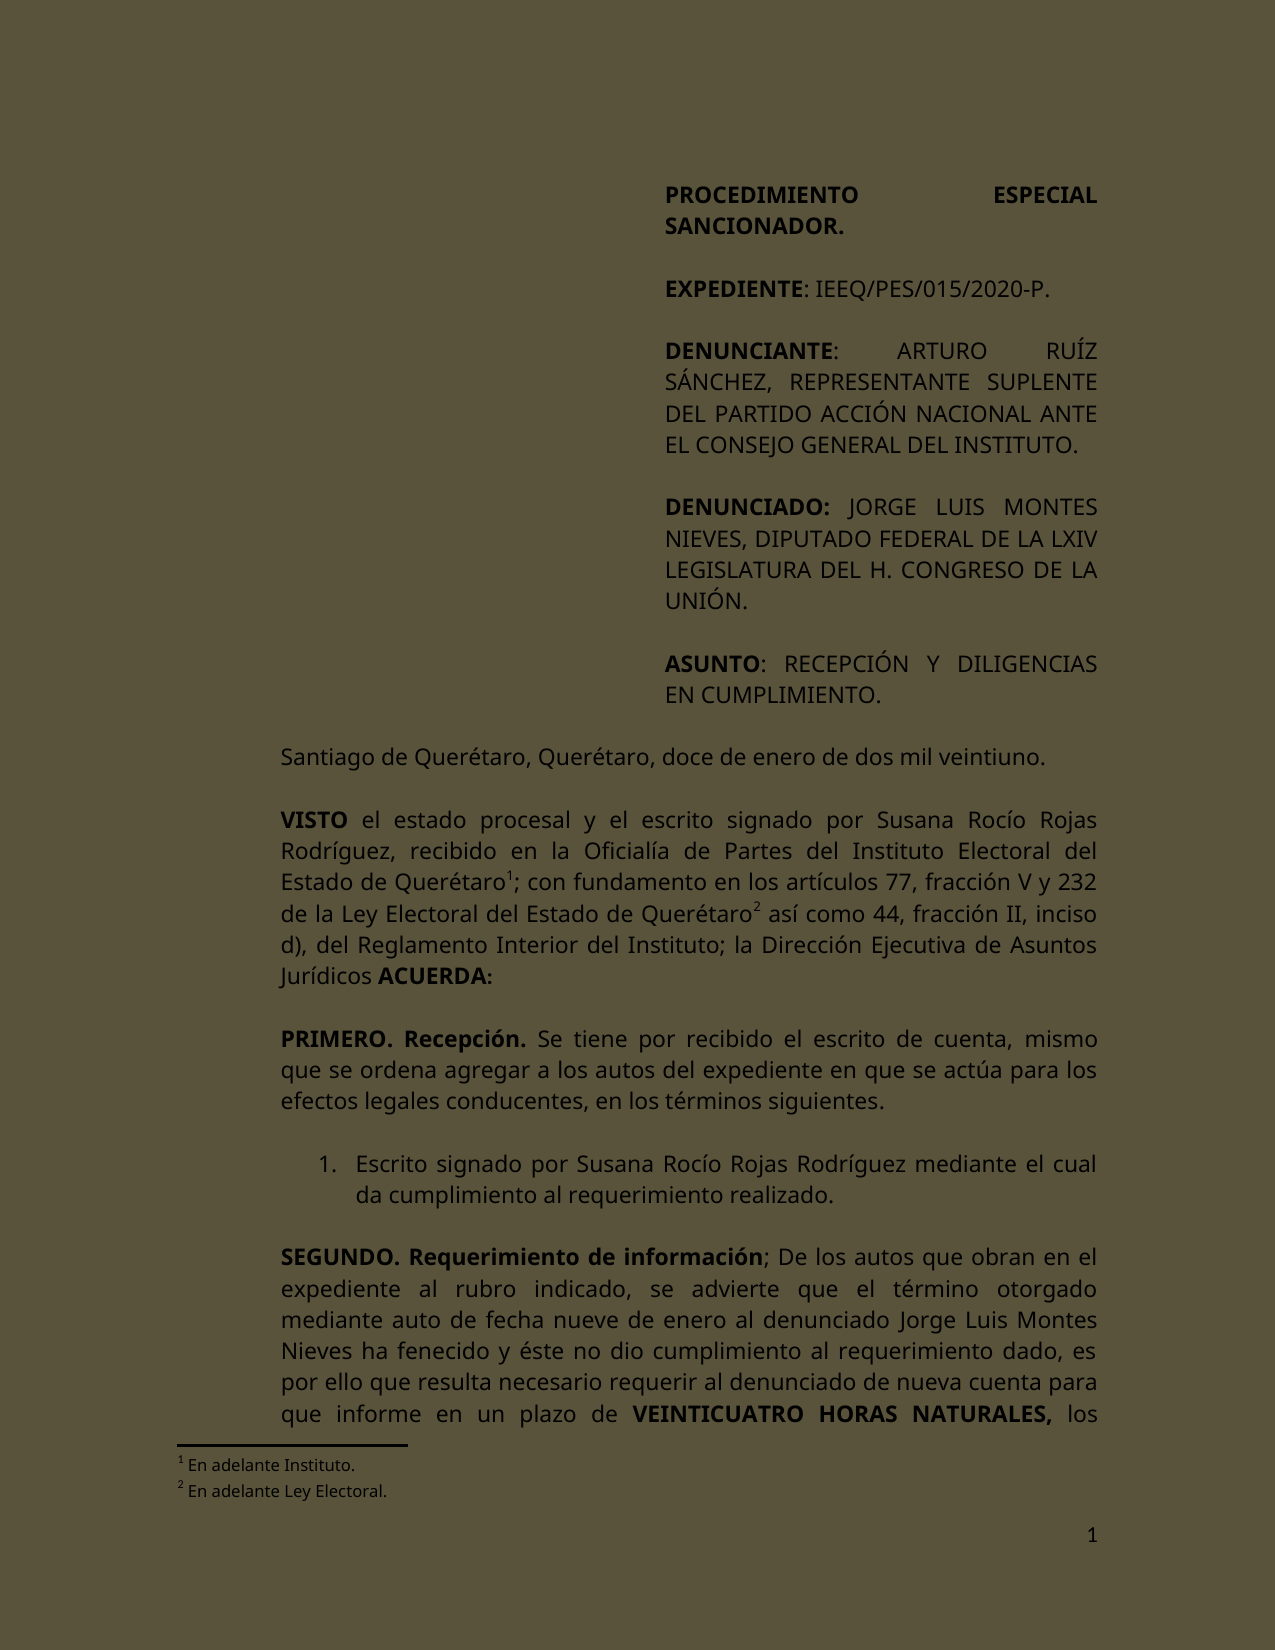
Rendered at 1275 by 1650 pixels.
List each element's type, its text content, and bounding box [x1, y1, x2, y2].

text Santiago de Querétaro, Querétaro, doce de enero de dos mil veintiuno. [280, 741, 1098, 773]
text ASUNTO: RECEPCIÓN Y DILIGENCIAS EN CUMPLIMIENTO. [664, 648, 1098, 710]
text DENUNCIANTE: ARTURO RUÍZ SÁNCHEZ, REPRESENTANTE SUPLENTE DEL PARTIDO ACCIÓN NACIONAL ANTE EL CONSEJO GENERAL DEL INSTITUTO. [664, 335, 1098, 460]
text EXPEDIENTE: IEEQ/PES/015/2020-P. [664, 273, 1098, 304]
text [281, 1241, 1098, 1429]
list Escrito signado por Susana Rocío Rojas Rodríguez mediante el cual da cumplimiento al requerimiento realizado. [318, 1148, 1098, 1210]
text PRIMERO. Recepción. Se tiene por recibido el escrito de cuenta, mismo que se ordena agregar a los autos del expediente en que se actúa para los efectos legales conducentes, en los términos siguientes. [280, 1023, 1098, 1116]
text DENUNCIADO: JORGE LUIS MONTES NIEVES, DIPUTADO FEDERAL DE LA LXIV LEGISLATURA DEL H. CONGRESO DE LA UNIÓN. [664, 491, 1098, 616]
text VISTO el estado procesal y el escrito signado por Susana Rocío Rojas Rodríguez, recibido en la Oficialía de Partes del Instituto Electoral del Estado de Querétaro; con fundamento en los artículos 77, fracción V y 232 de la Ley Electoral del Estado de Querétaro así como 44, fracción II, inciso d), del Reglamento Interior del Instituto; la Dirección Ejecutiva de Asuntos Jurídicos ACUERDA: [280, 804, 1098, 991]
text PROCEDIMIENTO ESPECIAL SANCIONADOR. [664, 179, 1098, 241]
